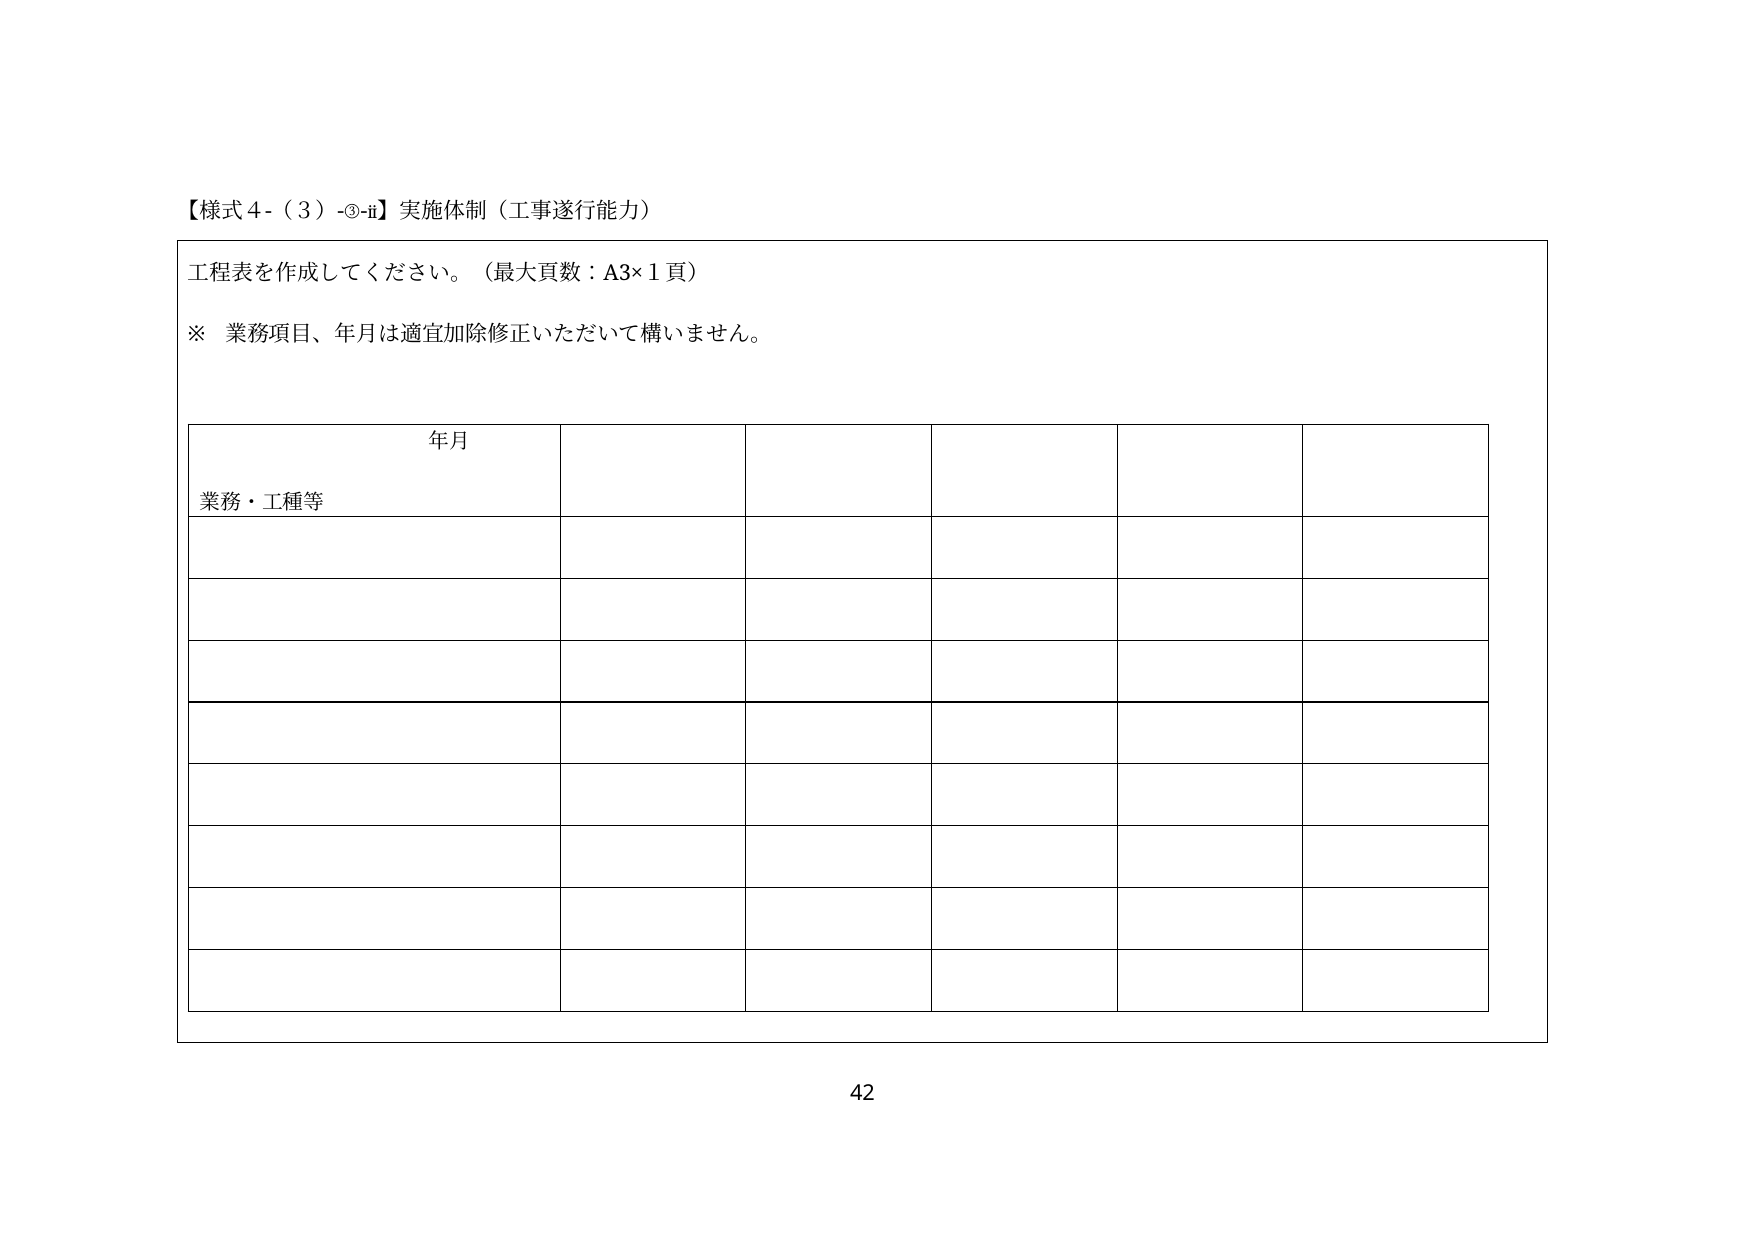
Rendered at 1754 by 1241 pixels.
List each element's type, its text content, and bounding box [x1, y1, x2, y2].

table_header 工程表を作成してください。（最大頁数：A3×１頁） 業務項目、年月は適宜加除修正いただいて構いません。 [178, 241, 1547, 1042]
text 【様式４-（３）-③-ⅱ】実施体制（工事遂行能力） [177, 179, 1547, 240]
